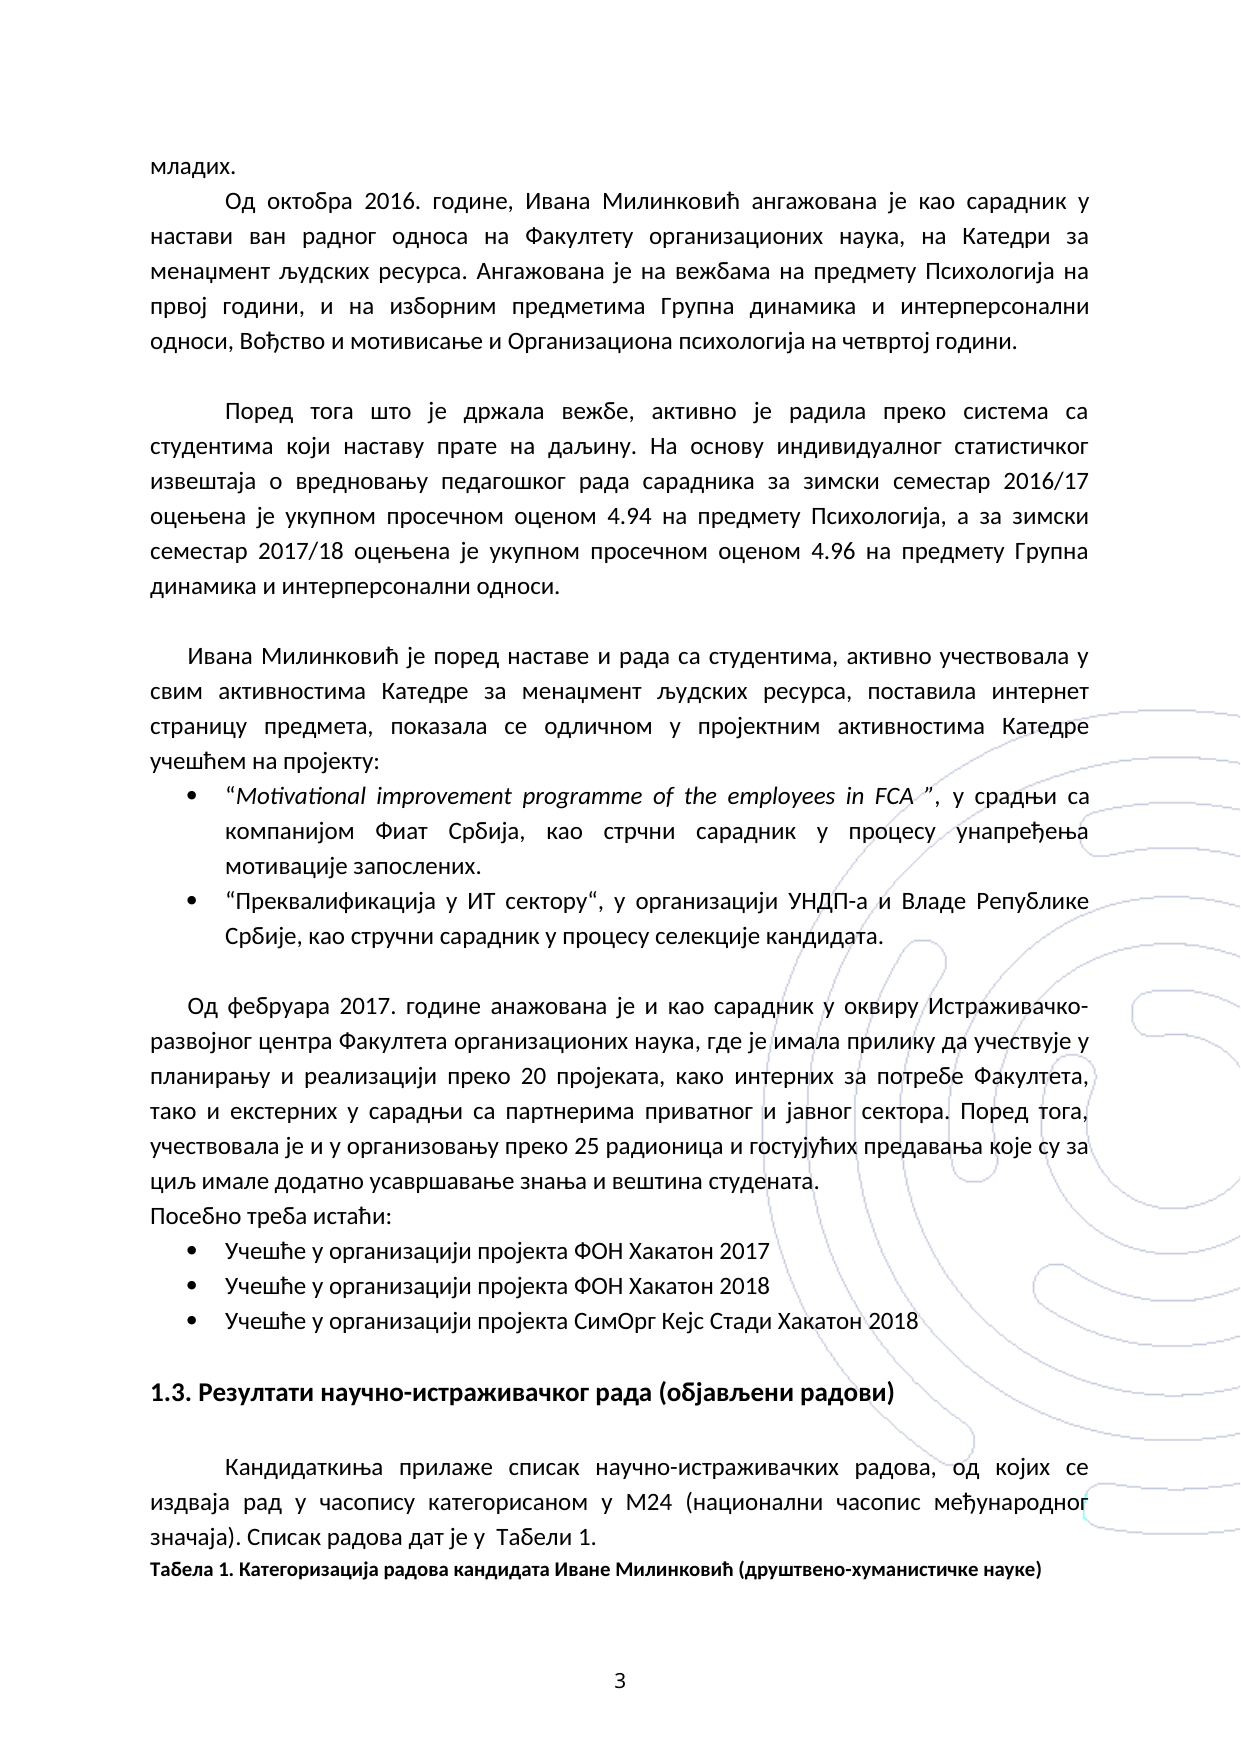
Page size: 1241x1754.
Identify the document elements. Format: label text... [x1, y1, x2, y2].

list “Преквалификација у ИТ сектору“, у организацији УНДП-а и Владе Републике Србије, као стручни сарадник у процесу селекције кандидата. [187, 885, 1090, 951]
list Учешће у организацији пројекта ФОН Хакатон 2018 [187, 1270, 1090, 1301]
text Поред тога што је држала вежбе, активно је радила преко система са студентима који наставу прате на даљину. На основу индивидуалног статистичког извештаја о вредновању педагошког рада сарадника за зимски семестар 2016/17 оцењена је укупном просечном оценом 4.94 на предмету Психологија, а за зимски семестар 2017/18 оцењена је укупном просечном оценом 4.96 на предмету Групна динамика и интерперсонални односи. [150, 395, 1090, 601]
list “Motivational improvement programme of the employees in FCA ”, у срадњи са компанијом Фиат Србија, као стрчни сарадник у процесу унапређења мотивације запослених. [187, 780, 1090, 881]
text Кандидаткиња прилаже списак научно-истраживачких радова, од којих се издваја рад у часопису категорисаном у М24 (национални часопис међународног значаја). Списак радова дат је у Табели 1. [150, 1451, 1090, 1551]
text Од фебруара 2017. године анажована је и као сарадник у оквиру Истраживачко-развојног центра Факултета организационих наука, где је имала прилику да учествује у планирању и реализацији преко 20 пројеката, како интерних за потребе Факултета, тако и екстерних у сарадњи са партнерима приватног и јавног сектора. Поред тога, учествовала је и у организовању преко 25 радионица и гостујућих предавања које су за циљ имале додатно усавршавање знања и вештина студената. [150, 990, 1090, 1196]
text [150, 150, 1090, 181]
list Учешће у организацији пројекта ФОН Хакатон 2017 [187, 1235, 1090, 1266]
text Табела 1. Категоризација радова кандидата Иване Милинковић (друштвено-хуманистичке науке) [150, 1556, 1090, 1581]
text 1.3. Резултати научно-истраживачког рада (објављени радови) [150, 1375, 1090, 1408]
text Од октобра 2016. године, Ивана Милинковић ангажована је као сарадник у настави ван радног односа на Факултету организационих наука, на Катедри за менаџмент људских ресурса. Ангажована је на вежбама на предмету Психологија на првој години, и на изборним предметима Групна динамика и интерперсонални односи, Вођство и мотивисање и Организациона психологија на четвртој години. [150, 185, 1090, 356]
text Посебно треба истаћи: [150, 1200, 1090, 1231]
list Учешће у организацији пројекта СимОрг Кејс Стади Хакатон 2018 [187, 1305, 1090, 1336]
text Ивана Милинковић је поред наставе и рада са студентима, активно учествовала у свим активностима Катедре за менаџмент људских ресурса, поставила интернет страницу предмета, показала се одличном у пројектним активностима Катедре учешћем на пројекту: [150, 640, 1090, 776]
picture [751, 699, 1241, 1549]
